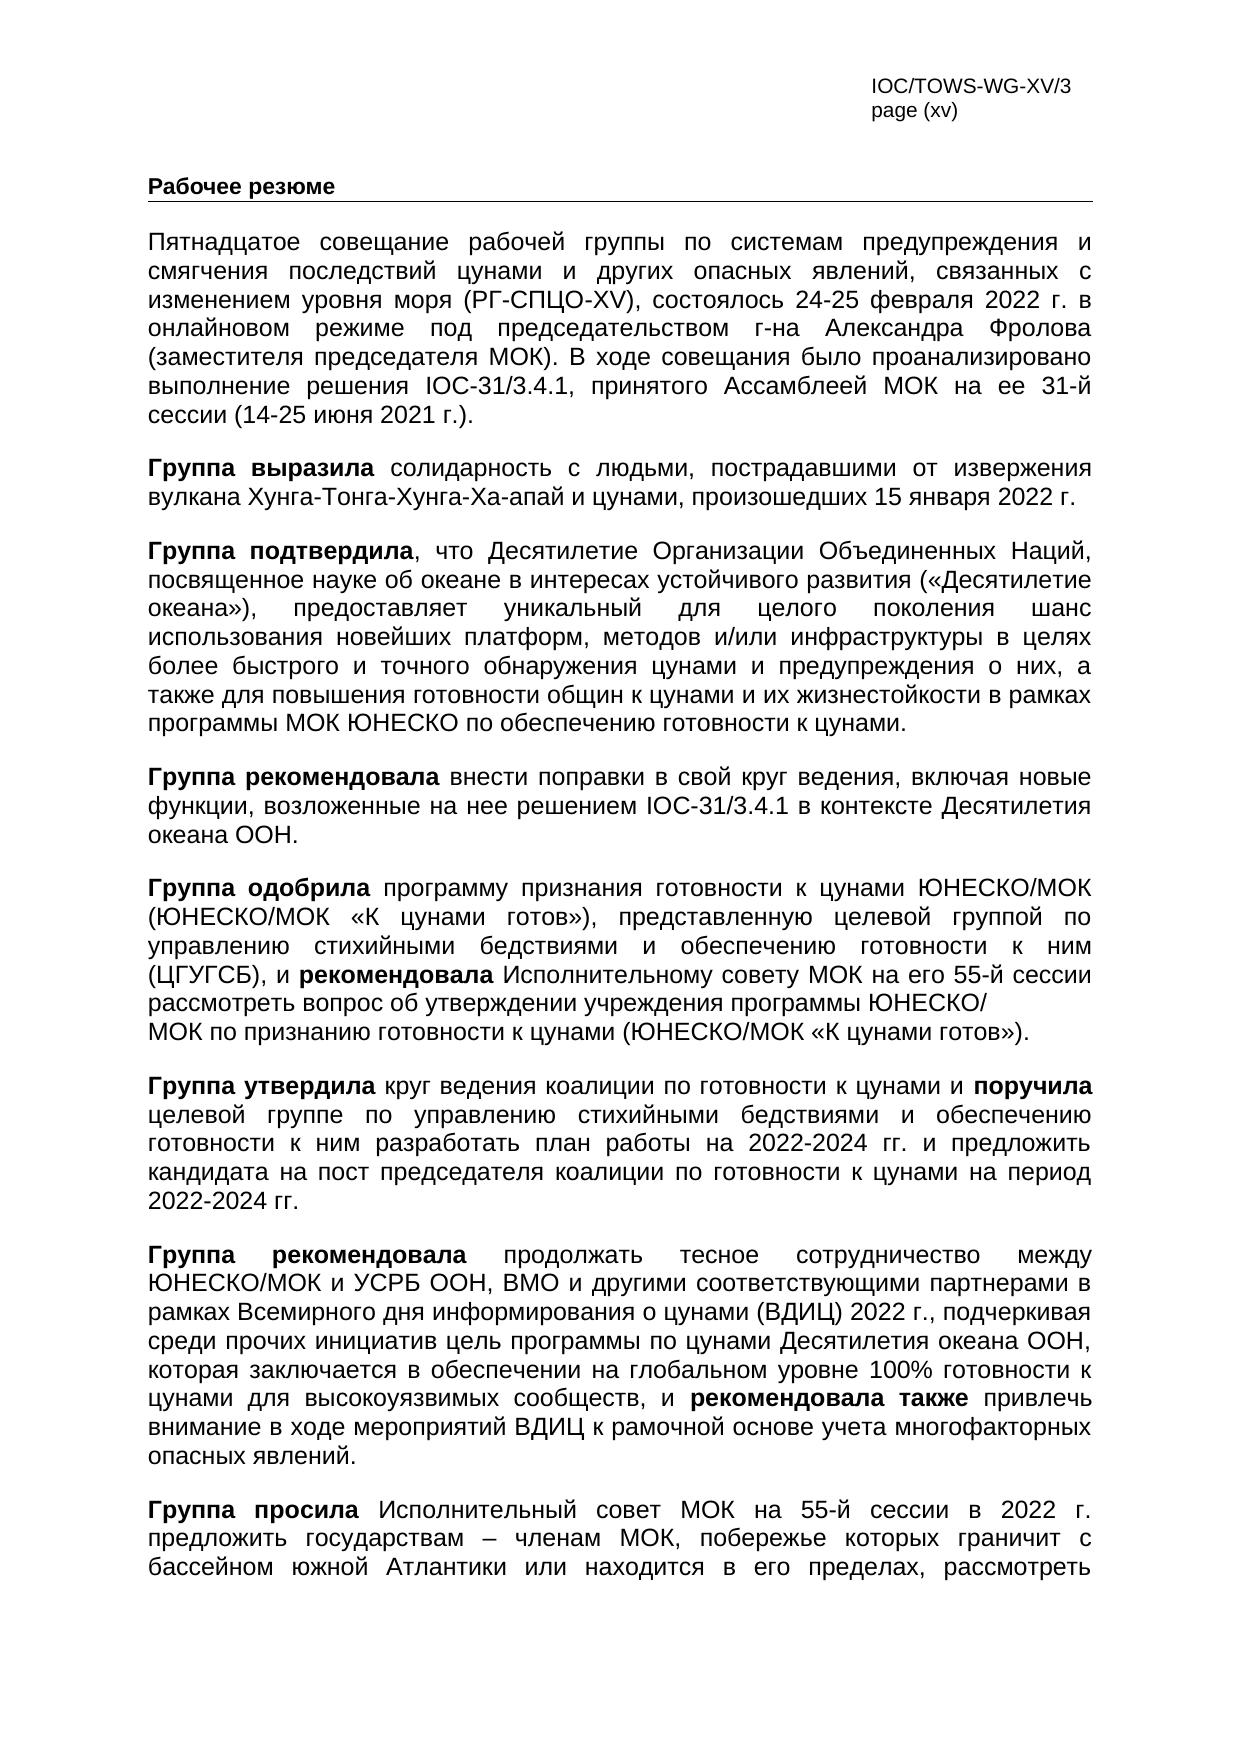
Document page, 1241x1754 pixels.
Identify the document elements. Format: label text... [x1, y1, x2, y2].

text Группа подтвердила, что Десятилетие Организации Объединенных Наций, посвященное науке об океане в интересах устойчивого развития («Десятилетие океана»), предоставляет уникальный для целого поколения шанс использования новейших платформ, методов и/или инфраструктуры в целях более быстрого и точного обнаружения цунами и предупреждения о них, а также для повышения готовности общин к цунами и их жизнестойкости в рамках программы МОК ЮНЕСКО по обеспечению готовности к цунами. [148, 536, 1093, 737]
text Группа выразила солидарность с людьми, пострадавшими от извержения вулкана Хунга-Тонга-Хунга-Ха-апай и цунами, произошедших 15 января 2022 г. [148, 453, 1093, 511]
text Группа одобрила программу признания готовности к цунами ЮНЕСКО/МОК (ЮНЕСКО/МОК «К цунами готов»), представленную целевой группой по управлению стихийными бедствиями и обеспечению готовности к ним (ЦГУГСБ), и рекомендовала Исполнительному совету МОК на его 55-й сессии рассмотреть вопрос об утверждении учреждения программы ЮНЕСКО/ МОК по признанию готовности к цунами (ЮНЕСКО/МОК «К цунами готов»). [148, 873, 1093, 1046]
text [148, 1494, 1093, 1581]
text Группа рекомендовала внести поправки в свой круг ведения, включая новые функции, возложенные на нее решением IOC-31/3.4.1 в контексте Десятилетия океана ООН. [148, 762, 1093, 848]
text Группа рекомендовала продолжать тесное сотрудничество между ЮНЕСКО/МОК и УСРБ ООН, ВМО и другими соответствующими партнерами в рамках Всемирного дня информирования о цунами (ВДИЦ) 2022 г., подчеркивая среди прочих инициатив цель программы по цунами Десятилетия океана ООН, которая заключается в обеспечении на глобальном уровне 100% готовности к цунами для высокоуязвимых сообществ, и рекомендовала также привлечь внимание в ходе мероприятий ВДИЦ к рамочной основе учета многофакторных опасных явлений. [148, 1239, 1093, 1469]
text Пятнадцатое совещание рабочей группы по системам предупреждения и смягчения последствий цунами и других опасных явлений, связанных с изменением уровня моря (РГ-СПЦО-XV), состоялось 24-25 февраля 2022 г. в онлайновом режиме под председательством г-на Александра Фролова (заместителя председателя МОК). В ходе совещания было проанализировано выполнение решения IOC-31/3.4.1, принятого Ассамблеей МОК на ее 31-й сессии (14-25 июня 2021 г.). [148, 227, 1093, 428]
text Группа утвердила круг ведения коалиции по готовности к цунами и поручила целевой группе по управлению стихийными бедствиями и обеспечению готовности к ним разработать план работы на 2022-2024 гг. и предложить кандидата на пост председателя коалиции по готовности к цунами на период 2022-2024 гг. [148, 1071, 1093, 1214]
subtitle Рабочее резюме [148, 173, 1093, 201]
